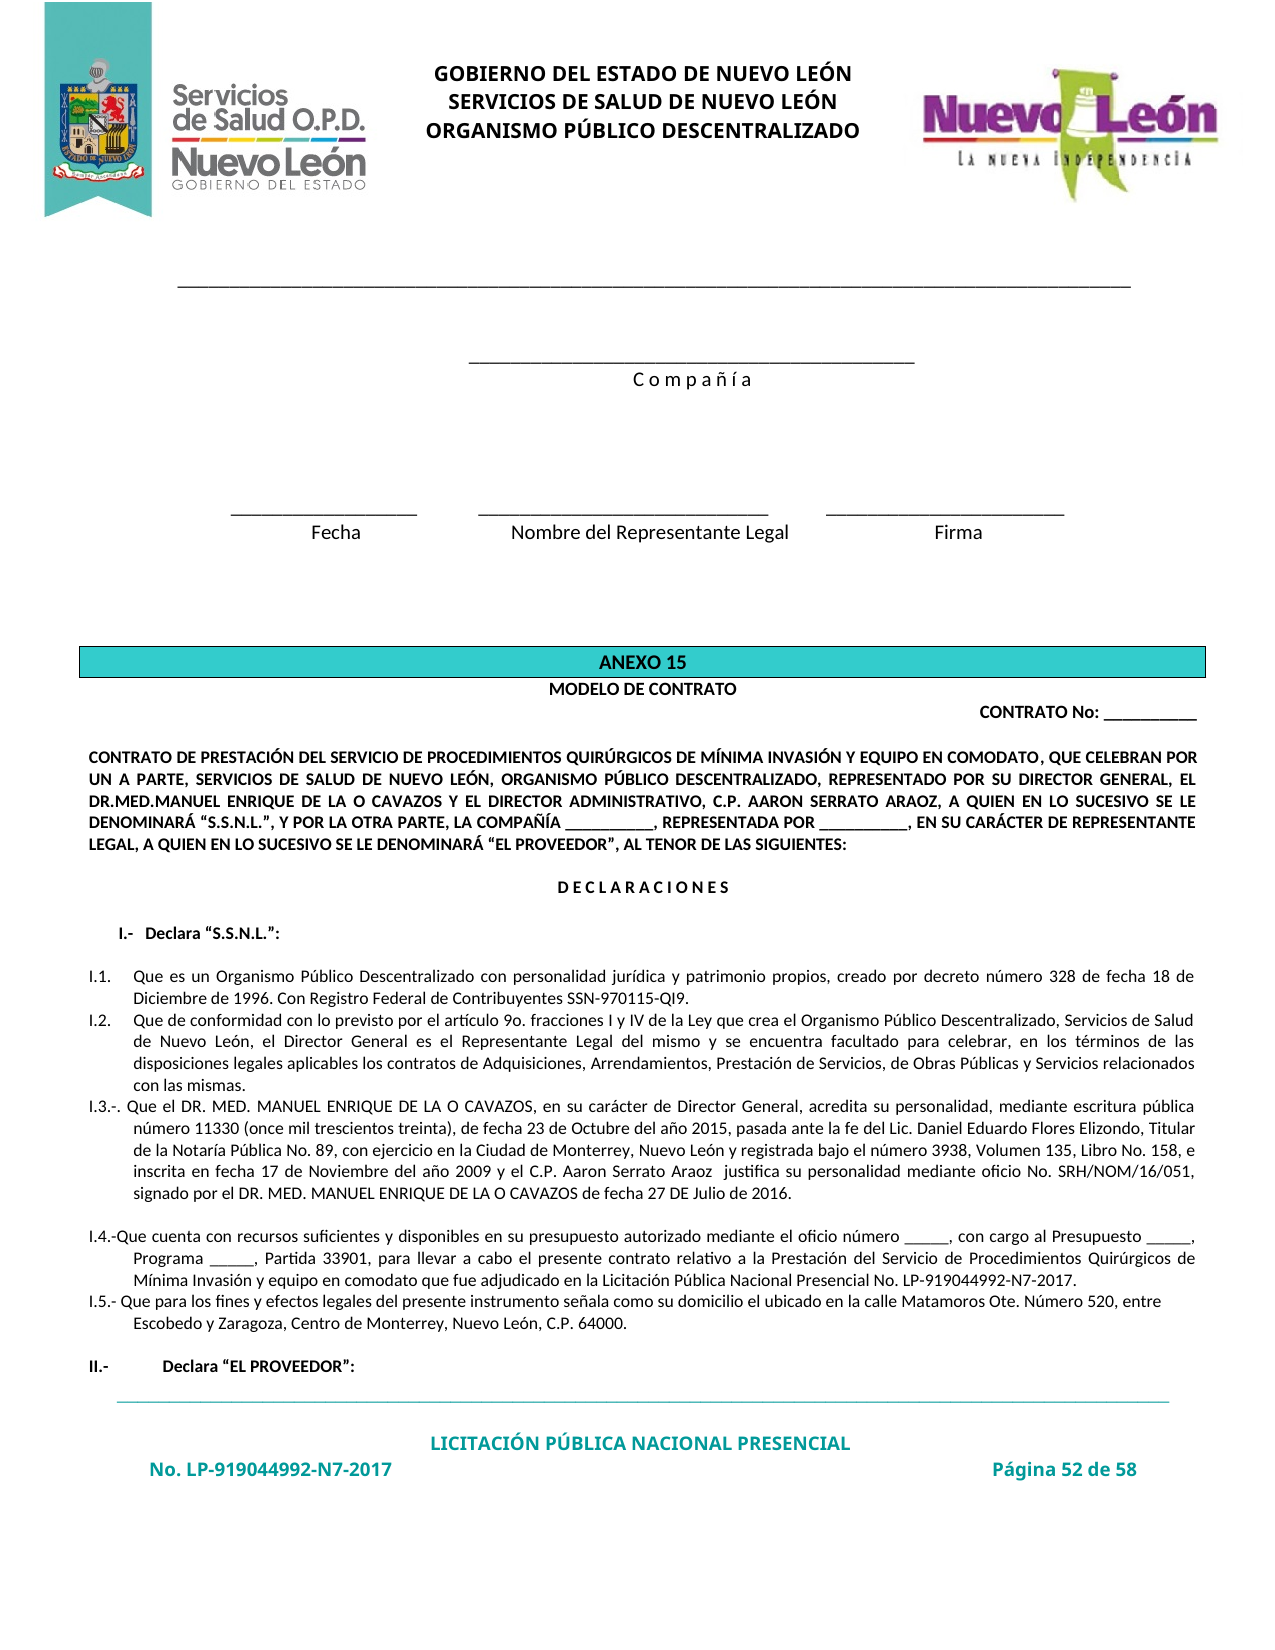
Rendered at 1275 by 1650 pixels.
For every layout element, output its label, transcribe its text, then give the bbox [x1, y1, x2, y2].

text I.5.- Que para los fines y efectos legales del presente instrumento señala como su domicilio el ubicado en la calle Matamoros Ote. Número 520, entre Escobedo y Zaragoza, Centro de Monterrey, Nuevo León, C.P. 64000. [89, 1290, 1198, 1334]
text II.- Declara “EL PROVEEDOR”: [89, 1355, 1198, 1377]
text I.1. Que es un Organismo Público Descentralizado con personalidad jurídica y patrimonio propios, creado por decreto número 328 de fecha 18 de Diciembre de 1996. Con Registro Federal de Contribuyentes SSN-970115-QI9. [89, 965, 1197, 1009]
text I.- Declara “S.S.N.L.”: [118, 922, 1198, 944]
text ANEXO 15 [80, 647, 1205, 677]
text I.2. Que de conformidad con lo previsto por el artículo 9o. fracciones I y IV de la Ley que crea el Organismo Público Descentralizado, Servicios de Salud de Nuevo León, el Director General es el Representante Legal del mismo y se encuentra facultado para celebrar, en los términos de las disposiciones legales aplicables los contratos de Adquisiciones, Arrendamientos, Prestación de Servicios, de Obras Públicas y Servicios relacionados con las mismas. [89, 1009, 1197, 1095]
subtitle D E C L A R A C I O N E S [89, 876, 1197, 898]
text C o m p a ñ í a [177, 366, 1207, 392]
text CONTRATO No: __________ [89, 701, 1197, 723]
picture [15, 2, 1249, 229]
text I.3.-. Que el DR. MED. MANUEL ENRIQUE DE LA O CAVAZOS, en su carácter de Director General, acredita su personalidad, mediante escritura pública número 11330 (once mil trescientos treinta), de fecha 23 de Octubre del año 2015, pasada ante la fe del Lic. Daniel Eduardo Flores Elizondo, Titular de la Notaría Pública No. 89, con ejercicio en la Ciudad de Monterrey, Nuevo León y registrada bajo el número 3938, Volumen 135, Libro No. 158, e inscrita en fecha 17 de Noviembre del año 2009 y el C.P. Aaron Serrato Araoz justifica su personalidad mediante oficio No. SRH/NOM/16/051, signado por el DR. MED. MANUEL ENRIQUE DE LA O CAVAZOS de fecha 27 DE Julio de 2016. [89, 1095, 1198, 1204]
text ____________________________________________________________________________________________ [177, 265, 1200, 290]
text ___________________________________________ [177, 341, 1207, 366]
text MODELO DE CONTRATO [89, 678, 1197, 701]
text I.4.-Que cuenta con recursos suficientes y disponibles en su presupuesto autorizado mediante el oficio número _____, con cargo al Presupuesto _____, Programa _____, Partida 33901, para llevar a cabo el presente contrato relativo a la Prestación del Servicio de Procedimientos Quirúrgicos de Mínima Invasión y equipo en comodato que fue adjudicado en la Licitación Pública Nacional Presencial No. LP-919044992-N7-2017. [89, 1225, 1197, 1290]
text __________________ ____________________________ _______________________ [89, 493, 1207, 519]
text Fecha Nombre del Representante Legal Firma [89, 519, 1207, 544]
text CONTRATO DE PRESTACIÓN DEL SERVICIO DE PROCEDIMIENTOS QUIRÚRGICOS DE MÍNIMA INVASIÓN Y EQUIPO EN COMODATO, QUE CELEBRAN POR UN A PARTE, SERVICIOS DE SALUD DE NUEVO LEÓN, ORGANISMO PÚBLICO DESCENTRALIZADO, REPRESENTADO POR SU DIRECTOR GENERAL, EL DR.MED.MANUEL ENRIQUE DE LA O CAVAZOS Y EL DIRECTOR ADMINISTRATIVO, C.P. AARON SERRATO ARAOZ, A QUIEN EN LO SUCESIVO SE LE DENOMINARÁ “S.S.N.L.”, Y POR LA OTRA PARTE, LA COMPAÑÍA __________, REPRESENTADA POR __________, EN SU CARÁCTER DE REPRESENTANTE LEGAL, A QUIEN EN LO SUCESIVO SE LE DENOMINARÁ “EL PROVEEDOR”, AL TENOR DE LAS SIGUIENTES: [89, 746, 1198, 855]
